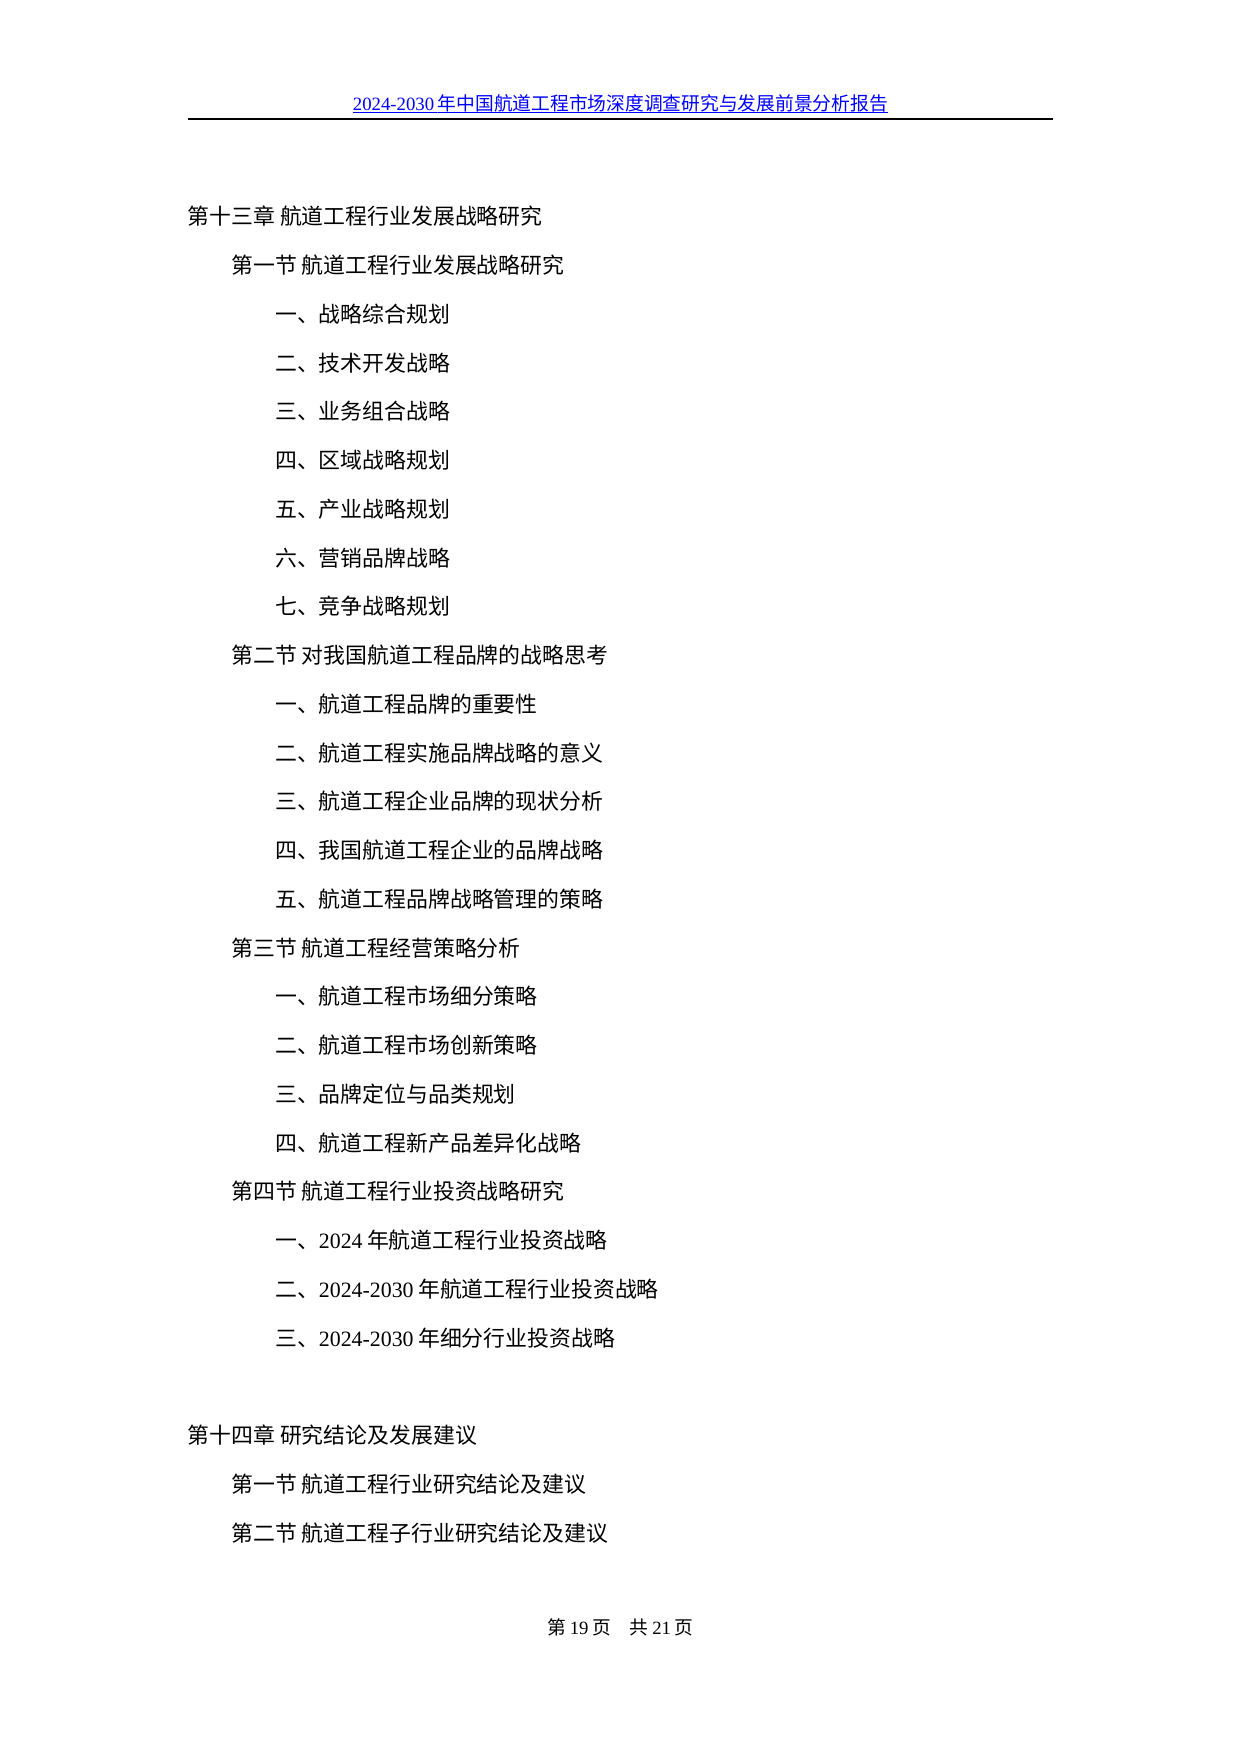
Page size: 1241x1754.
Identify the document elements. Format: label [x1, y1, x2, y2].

text [187, 150, 1053, 1548]
